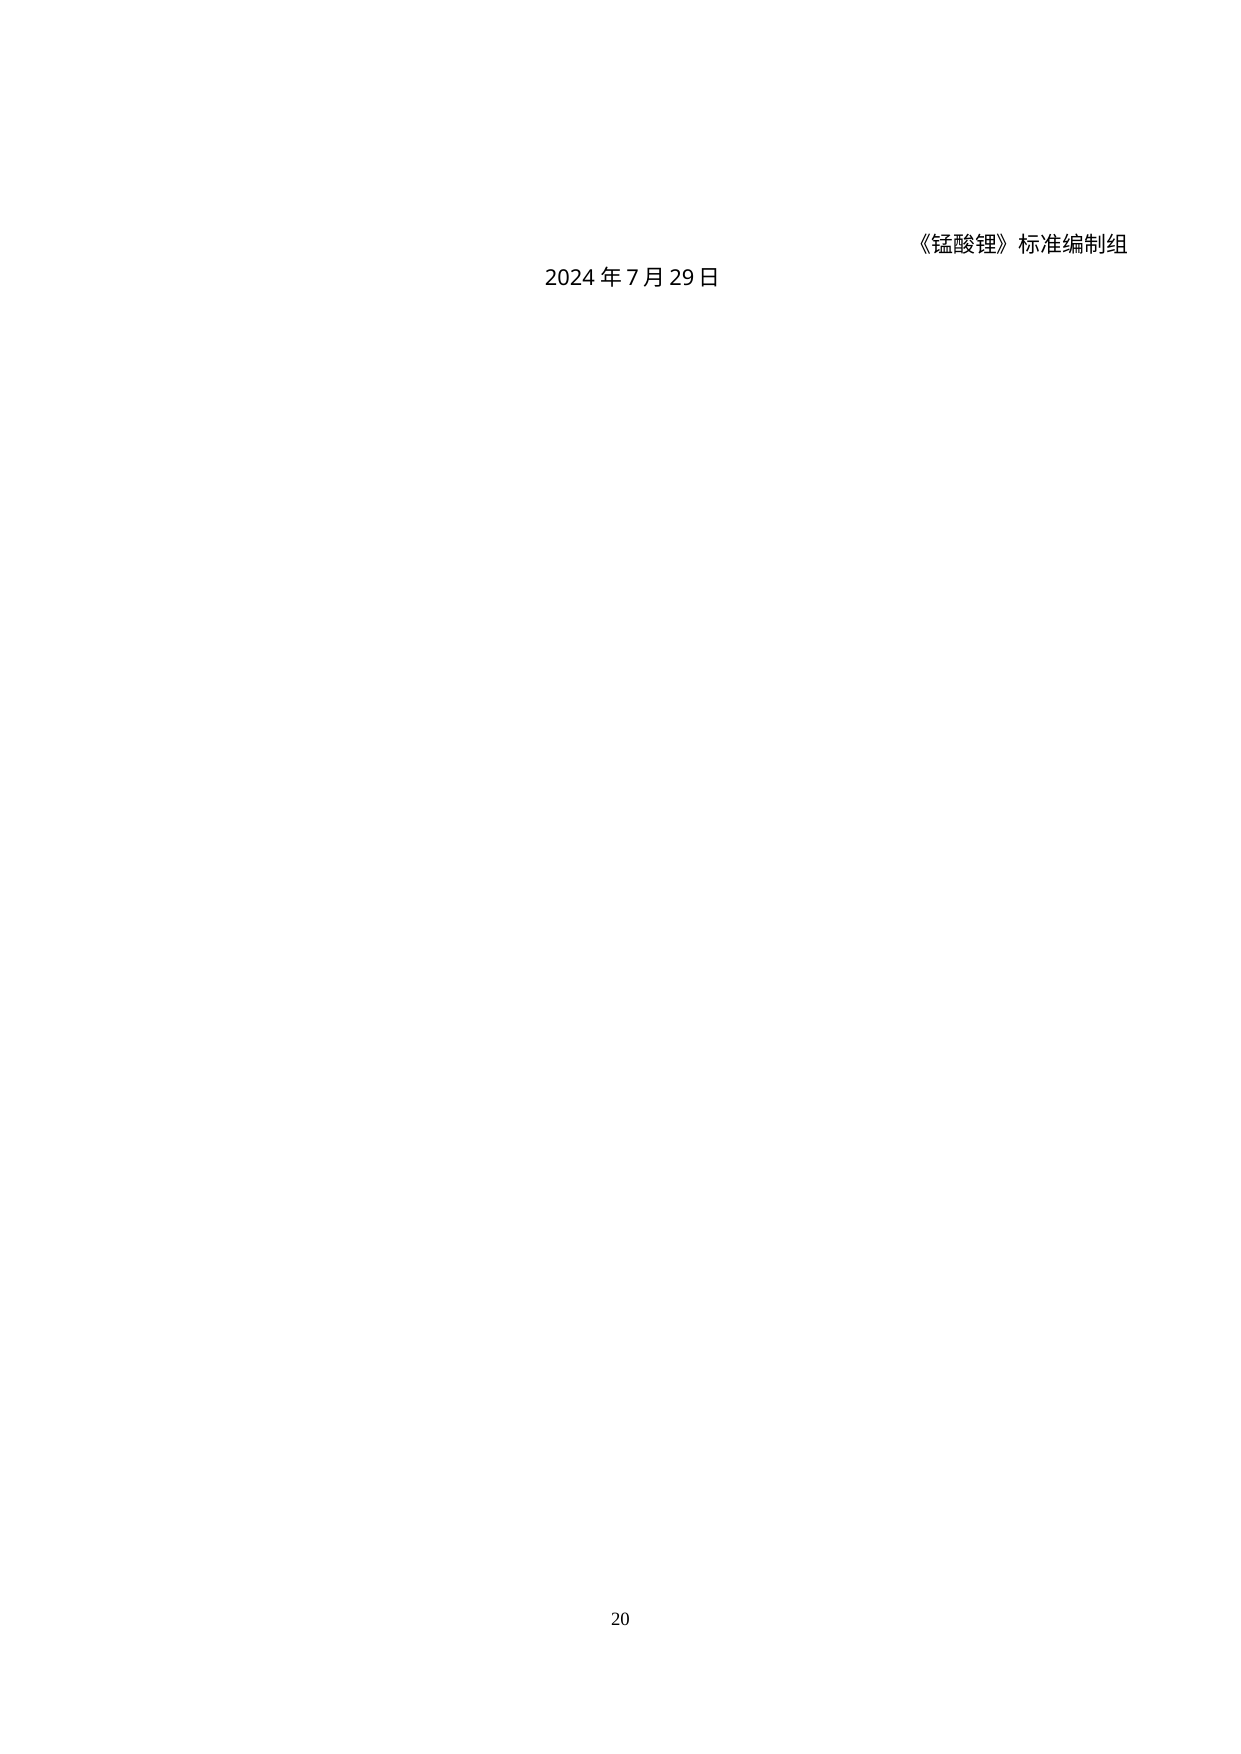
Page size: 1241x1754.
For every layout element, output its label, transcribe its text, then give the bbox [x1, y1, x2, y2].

text 《锰酸锂》标准编制组 [112, 227, 1128, 259]
text 2024年7月29日 [112, 259, 1128, 292]
